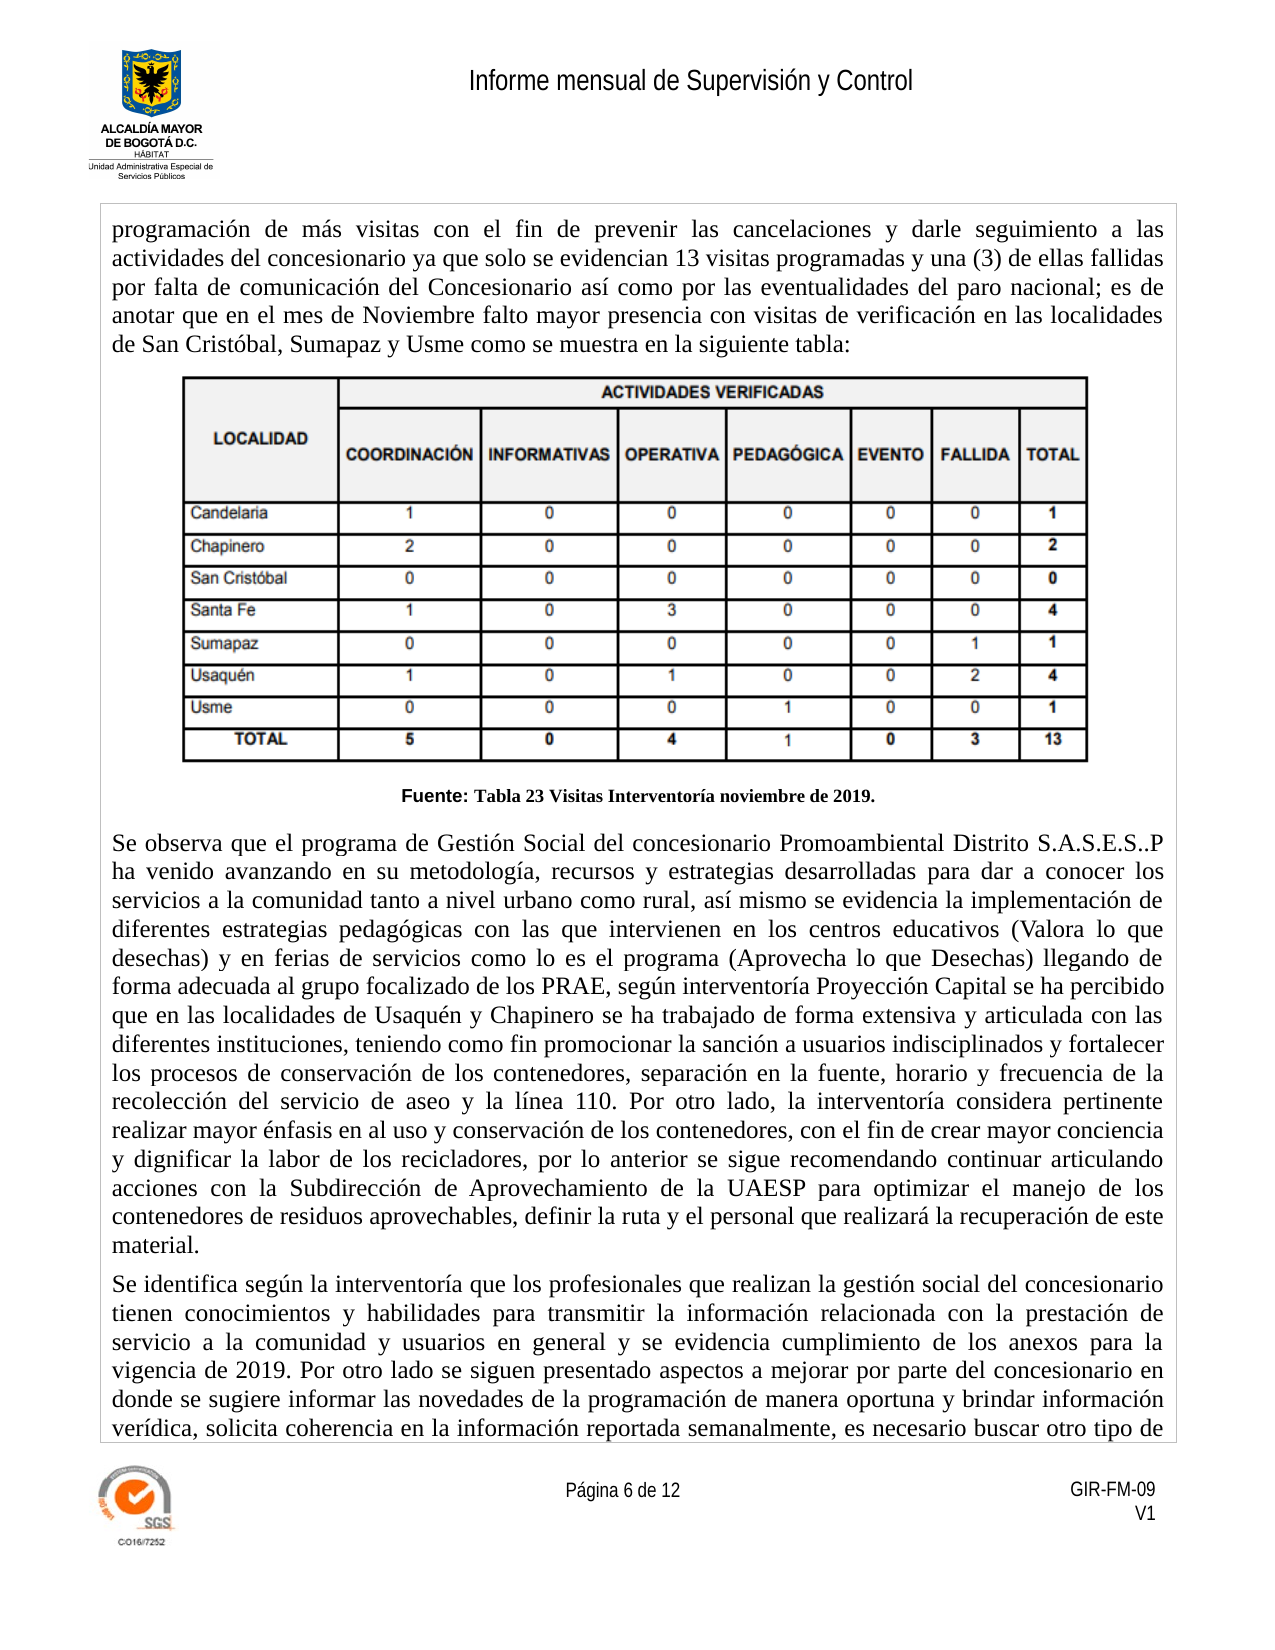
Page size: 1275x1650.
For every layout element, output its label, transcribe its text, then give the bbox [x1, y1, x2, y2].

picture [88, 41, 220, 179]
picture [88, 1457, 180, 1549]
picture [178, 368, 1099, 775]
